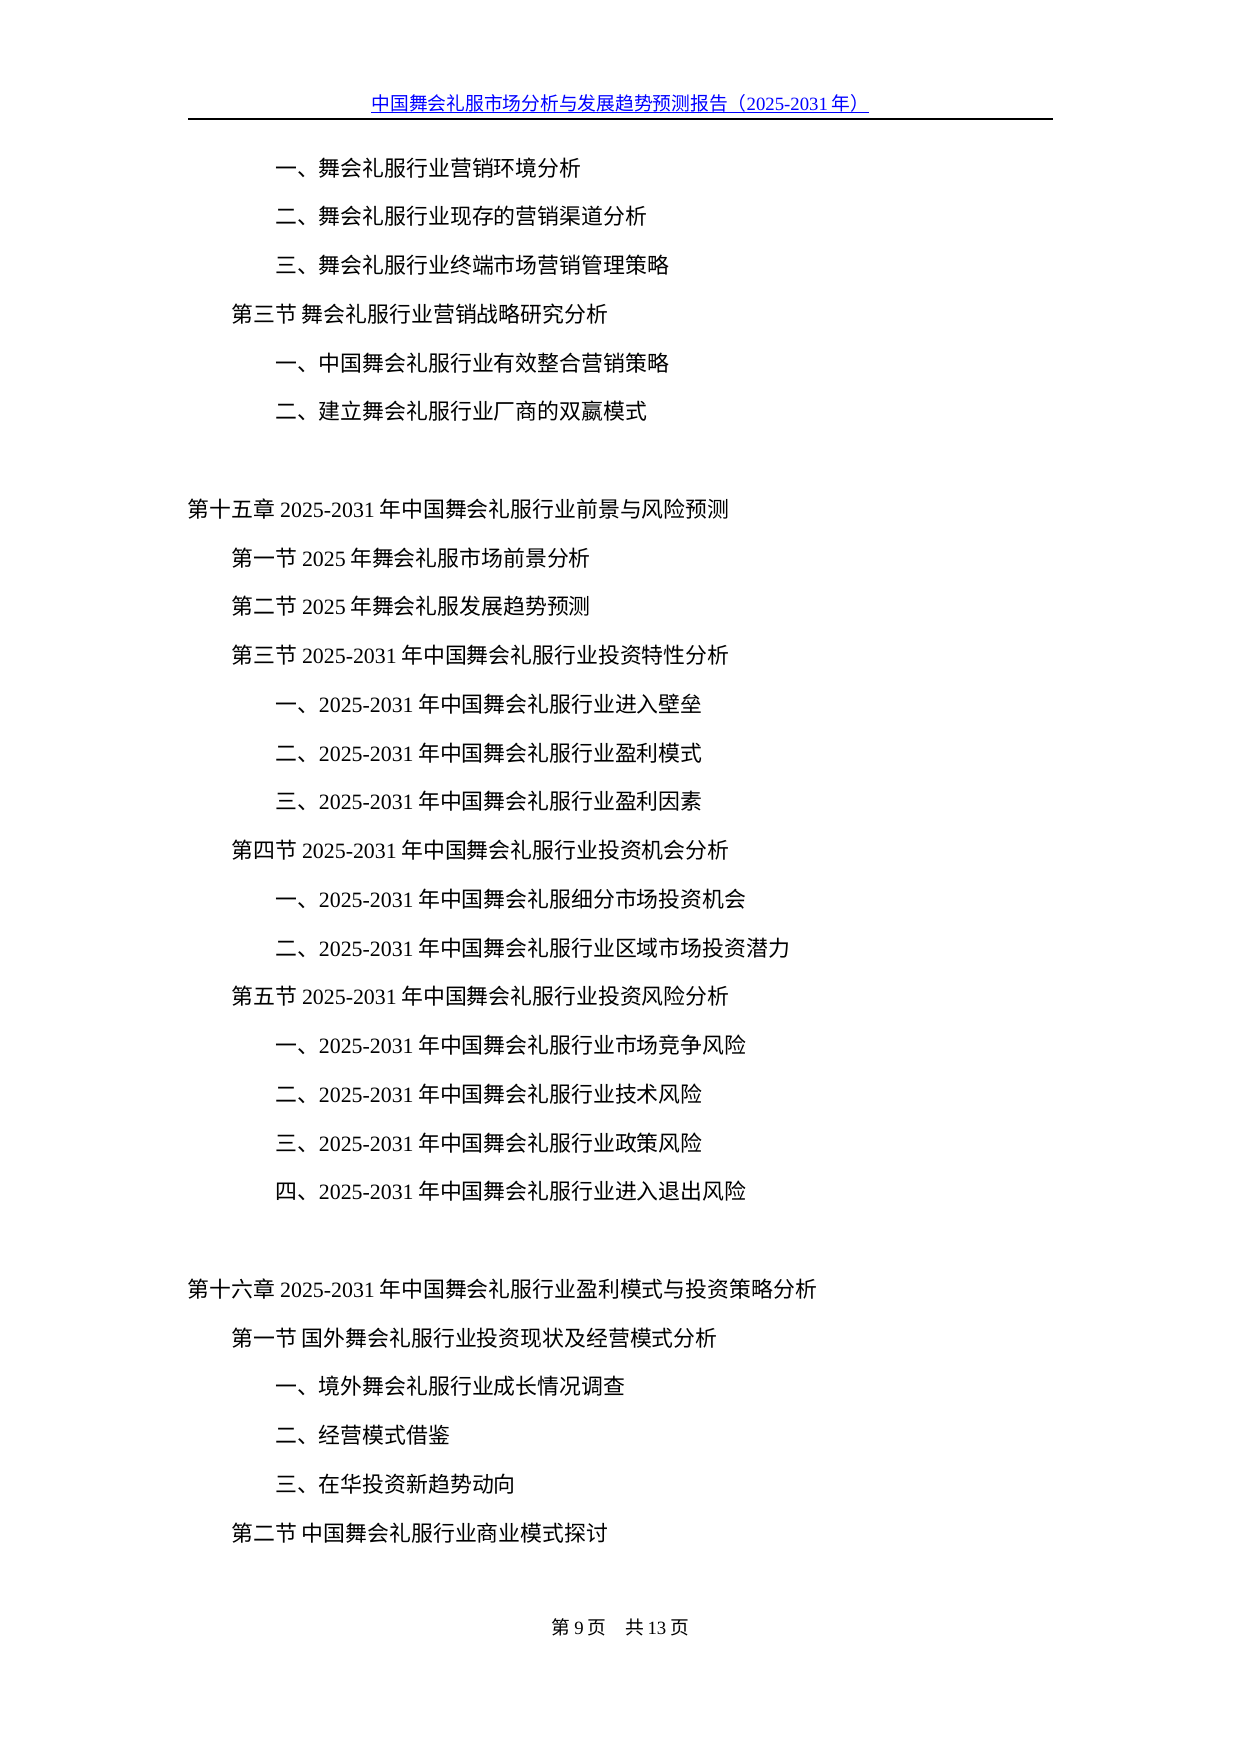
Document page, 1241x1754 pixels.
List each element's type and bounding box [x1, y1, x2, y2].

text [187, 150, 1053, 1548]
